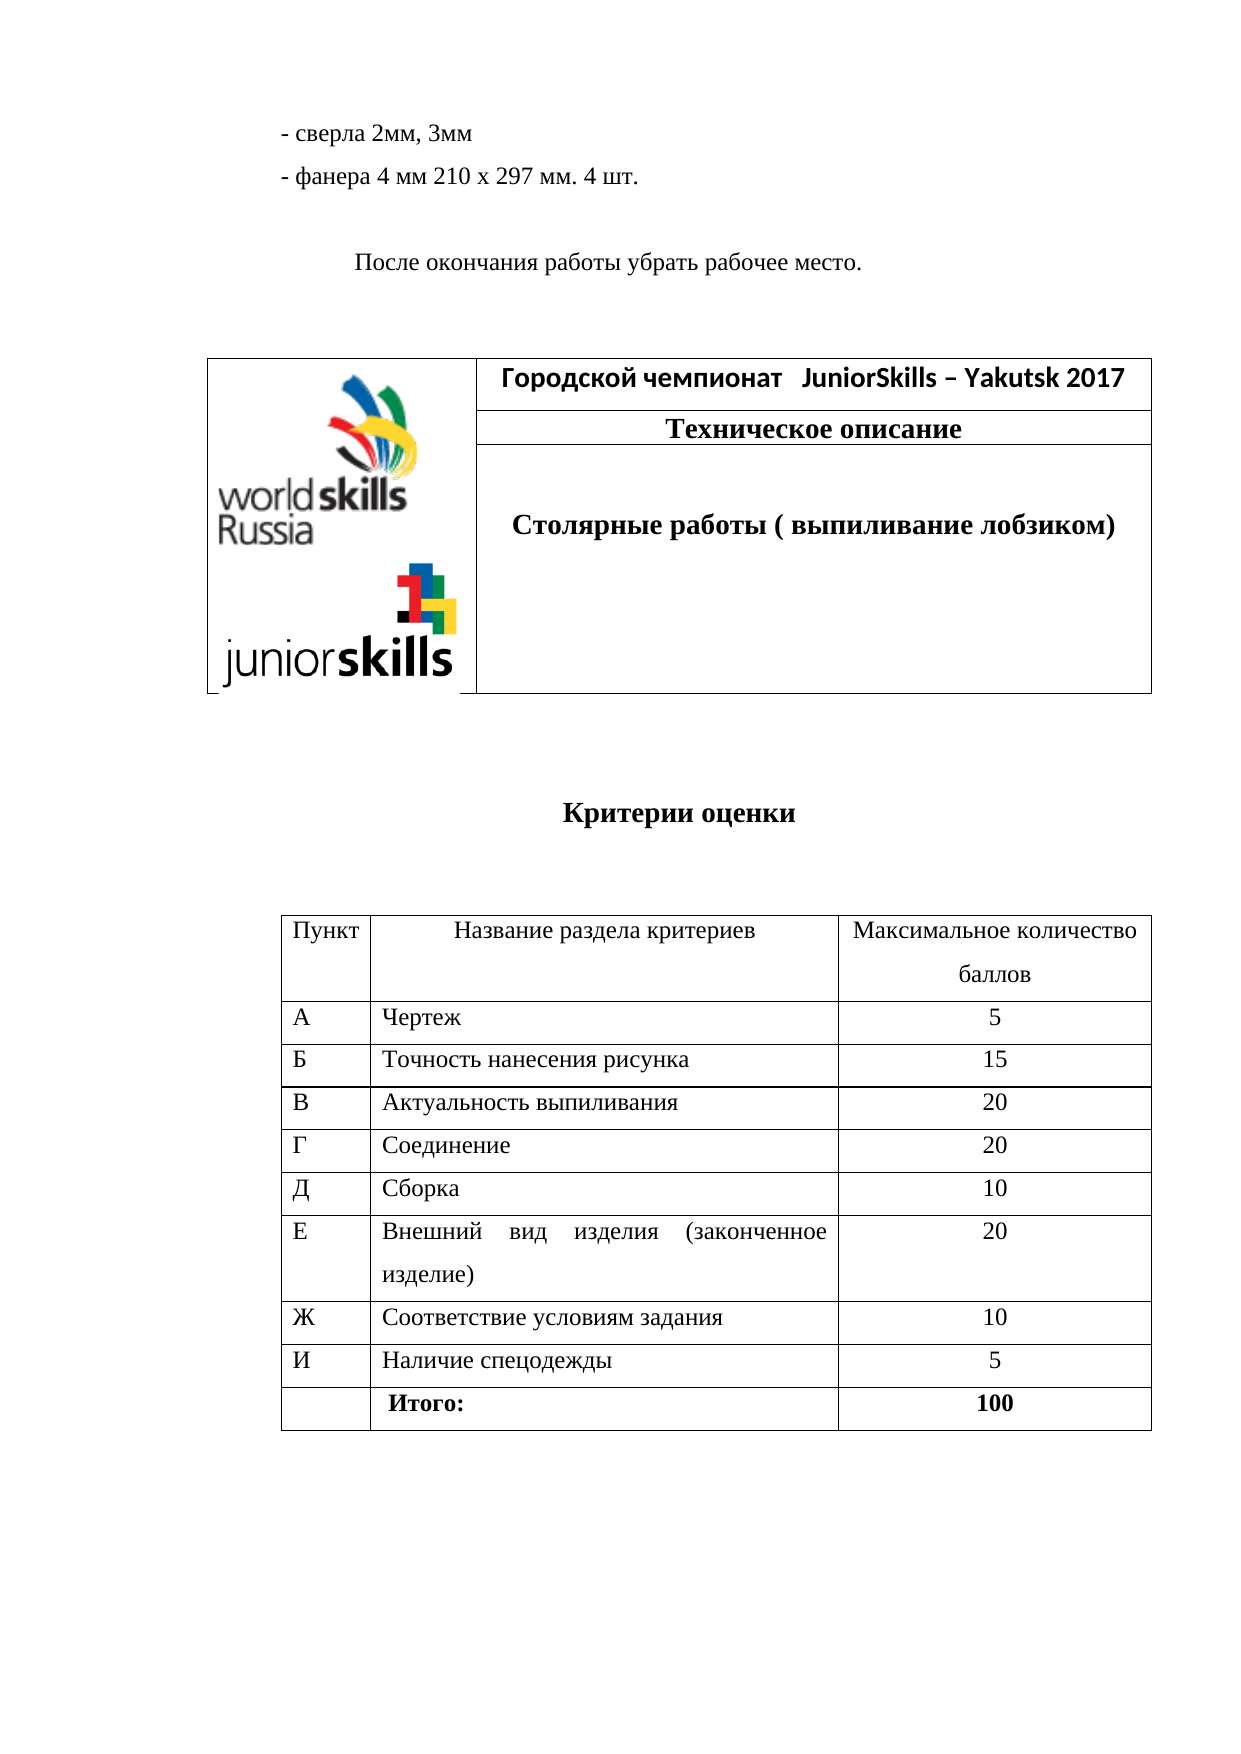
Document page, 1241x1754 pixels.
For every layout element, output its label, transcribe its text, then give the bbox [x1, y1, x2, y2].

table_cell Соединение [371, 1130, 838, 1172]
text Критерии оценки [207, 795, 1152, 828]
text После окончания работы убрать рабочее место. [281, 247, 1152, 276]
table_header [208, 359, 218, 693]
text - фанера 4 мм 210 х 297 мм. 4 шт. [281, 161, 1152, 190]
table_cell Чертеж [371, 1002, 838, 1043]
table_cell 100 [839, 1388, 1151, 1430]
table_cell Д [282, 1173, 370, 1215]
table_header Городской чемпионат JuniorSkills – Yakutsk 2017 [477, 359, 1151, 410]
table_cell 10 [839, 1302, 1151, 1344]
text - сверла 2мм, 3мм [281, 118, 1152, 147]
table_cell 15 [839, 1045, 1151, 1086]
table_cell [282, 1388, 370, 1430]
table_cell И [282, 1345, 370, 1387]
table_cell Техническое описание [477, 411, 1151, 444]
table_cell 20 [839, 1088, 1151, 1129]
table_cell Ж [282, 1302, 370, 1344]
table_cell Итого: [371, 1388, 838, 1430]
picture [218, 358, 461, 694]
table_cell Актуальность выпиливания [371, 1088, 838, 1129]
table_cell Сборка [371, 1173, 838, 1215]
table_header [424, 359, 476, 693]
table_header Максимальное количество баллов [839, 916, 1151, 1001]
table_cell 5 [839, 1345, 1151, 1387]
table_cell 5 [839, 1002, 1151, 1043]
table_cell В [282, 1088, 370, 1129]
table_cell 20 [839, 1216, 1151, 1301]
table_cell 20 [839, 1130, 1151, 1172]
table_cell Г [282, 1130, 370, 1172]
table_header Пункт [282, 916, 370, 1001]
table_cell Столярные работы ( выпиливание лобзиком) [477, 445, 1151, 693]
table_header Название раздела критериев [371, 916, 838, 1001]
table_cell А [282, 1002, 370, 1043]
table_cell Соответствие условиям задания [371, 1302, 838, 1344]
table_cell Наличие спецодежды [371, 1345, 838, 1387]
table_cell 10 [839, 1173, 1151, 1215]
table_cell Точность нанесения рисунка [371, 1045, 838, 1086]
table_cell Е [282, 1216, 370, 1301]
table_cell Внешний вид изделия (законченное изделие) [371, 1216, 838, 1301]
table_cell Б [282, 1045, 370, 1086]
